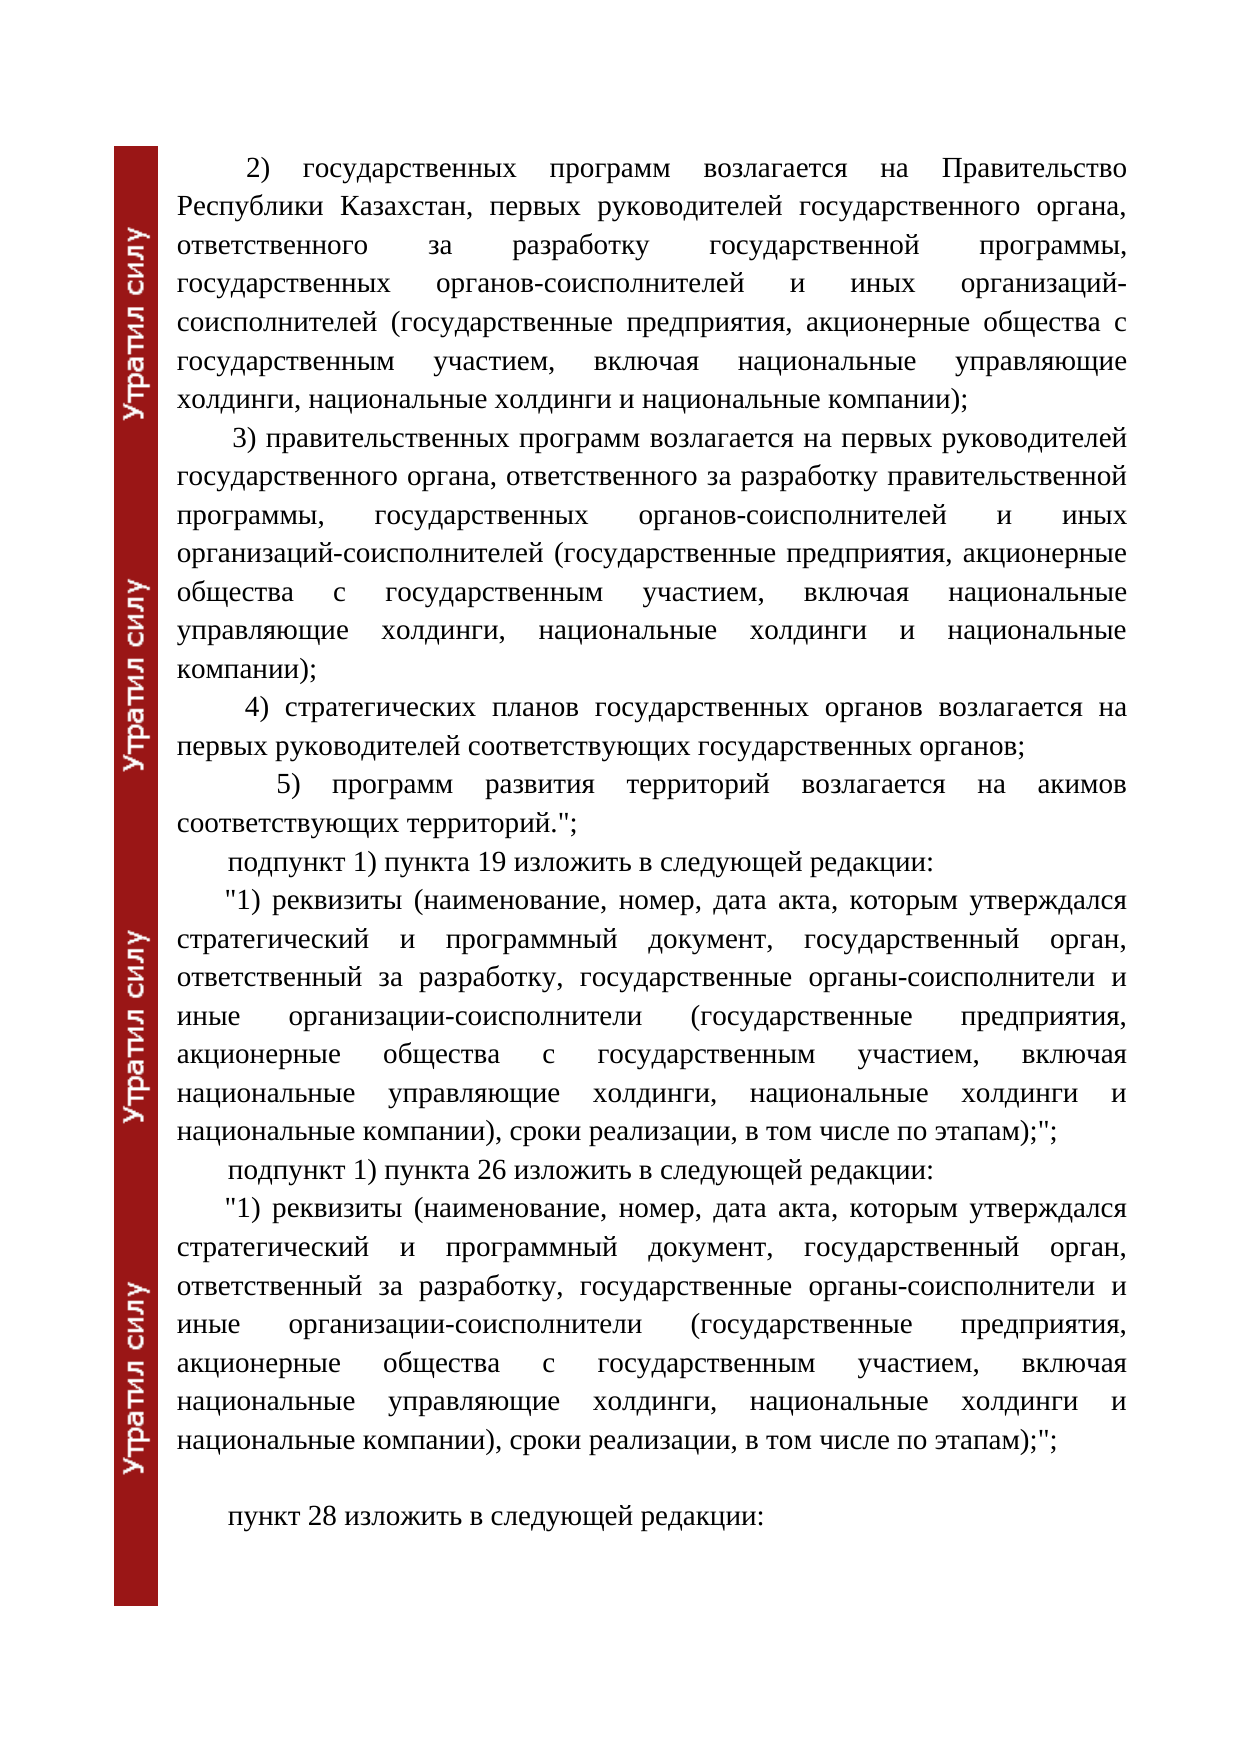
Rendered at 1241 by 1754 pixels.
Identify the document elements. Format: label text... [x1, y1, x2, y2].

picture [114, 1147, 158, 1152]
text "1) реквизиты (наименование, номер, дата акта, которым утверждался стратегический и программный документ, государственный орган, ответственный за разработку, государственные органы-соисполнители и иные организации-соисполнители (государственные предприятия, акционерные общества с государственным участием, включая национальные управляющие холдинги, национальные холдинги и национальные компании), сроки реализации, в том числе по этапам);"; [112, 882, 1128, 1147]
picture [114, 684, 158, 689]
text "1) реквизиты (наименование, номер, дата акта, которым утверждался стратегический и программный документ, государственный орган, ответственный за разработку, государственные органы-соисполнители и иные организации-соисполнители (государственные предприятия, акционерные общества с государственным участием, включая национальные управляющие холдинги, национальные холдинги и национальные компании), сроки реализации, в том числе по этапам);"; [112, 1191, 1128, 1455]
text 3) правительственных программ возлагается на первых руководителей государственного органа, ответственного за разработку правительственной программы, государственных органов-соисполнителей и иных организаций-соисполнителей (государственные предприятия, акционерные общества с государственным участием, включая национальные управляющие холдинги, национальные холдинги и национальные компании); [112, 420, 1128, 684]
text 5) программ развития территорий возлагается на акимов соответствующих территорий."; [112, 767, 1128, 839]
text 4) стратегических планов государственных органов возлагается на первых руководителей соответствующих государственных органов; [112, 689, 1128, 762]
picture [114, 1531, 158, 1606]
text 2) государственных программ возлагается на Правительство Республики Казахстан, первых руководителей государственного органа, ответственного за разработку государственной программы, государственных органов-соисполнителей и иных организаций-соисполнителей (государственные предприятия, акционерные общества с государственным участием, включая национальные управляющие холдинги, национальные холдинги и национальные компании); [112, 150, 1128, 415]
picture [114, 415, 158, 420]
picture [114, 146, 158, 150]
text пункт 28 изложить в следующей редакции: [112, 1498, 1128, 1531]
text подпункт 1) пункта 26 изложить в следующей редакции: [112, 1152, 1128, 1186]
picture [114, 762, 158, 767]
picture [114, 877, 158, 882]
picture [114, 1455, 158, 1498]
picture [114, 839, 158, 844]
text подпункт 1) пункта 19 изложить в следующей редакции: [112, 844, 1128, 877]
picture [114, 1186, 158, 1191]
